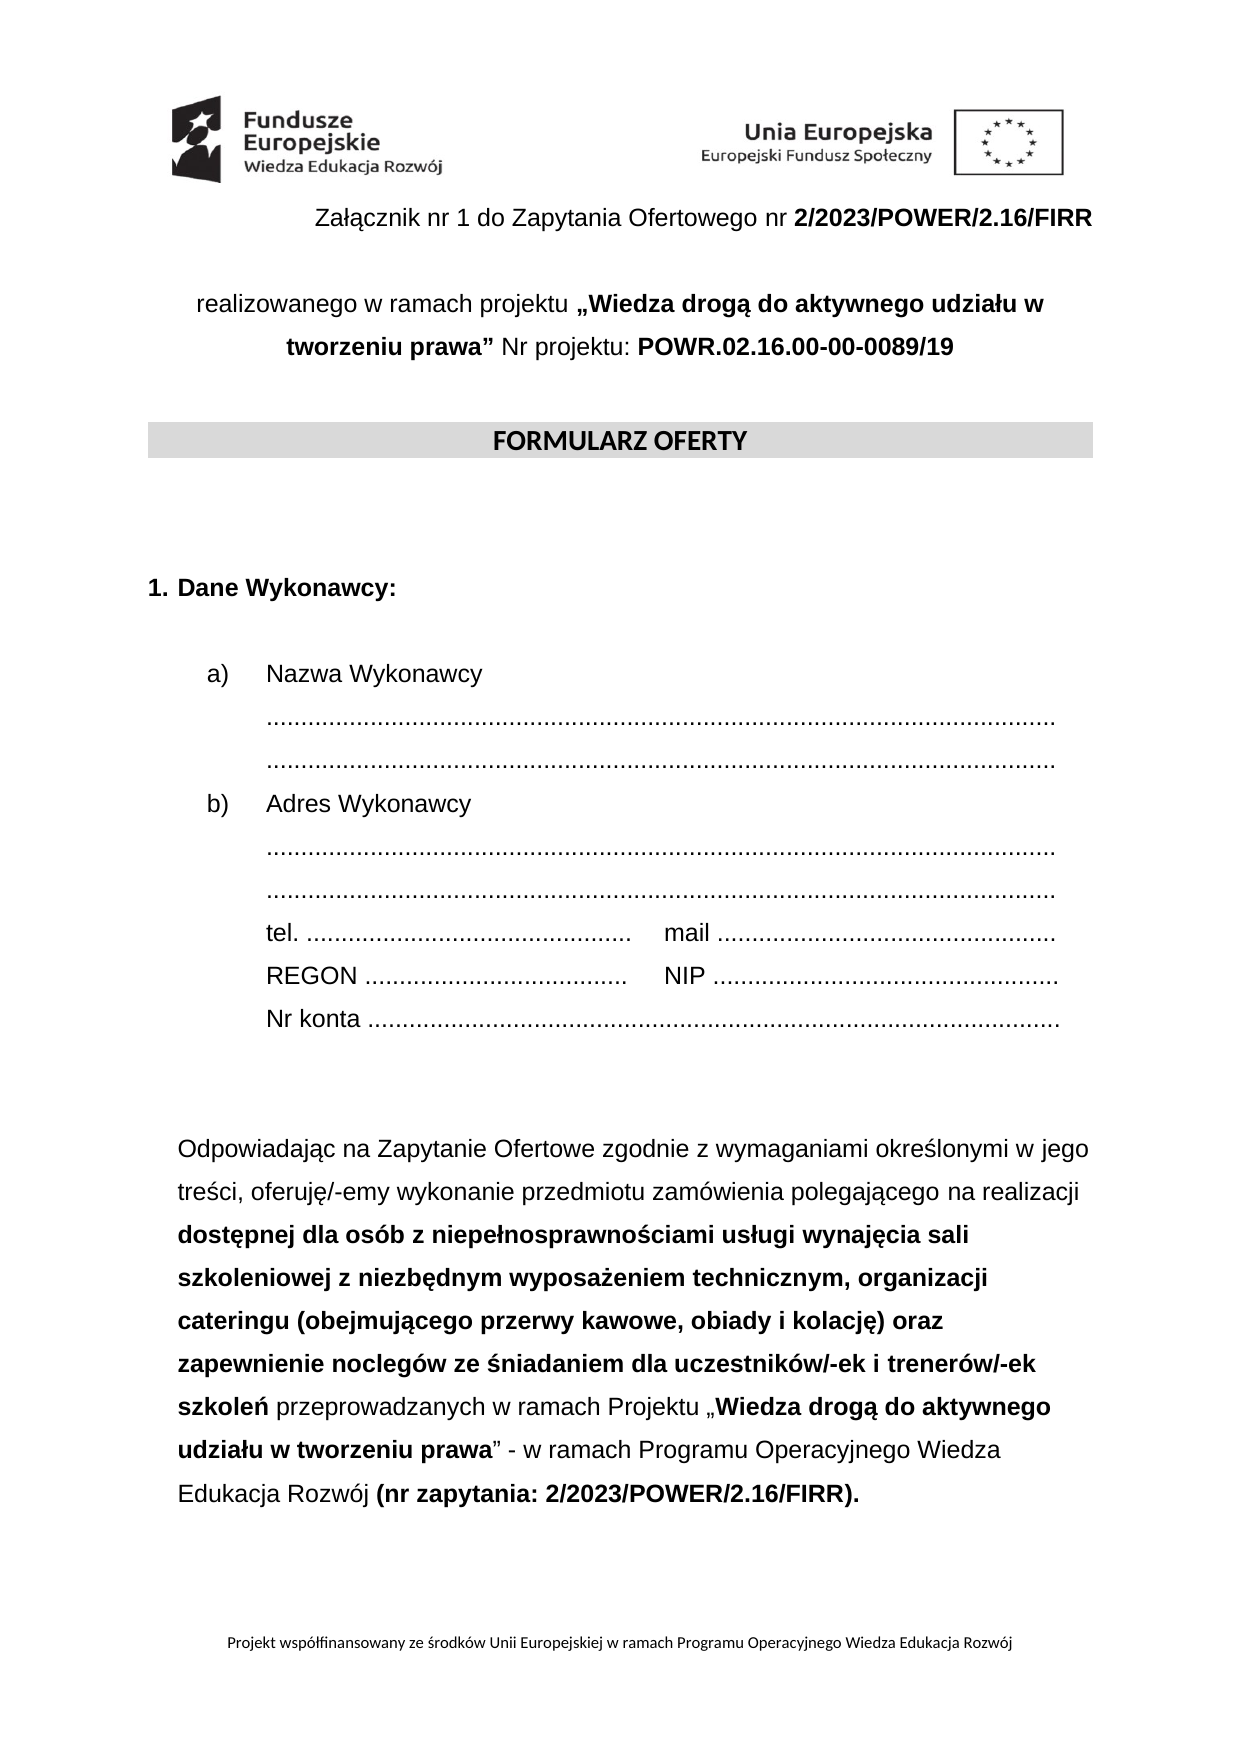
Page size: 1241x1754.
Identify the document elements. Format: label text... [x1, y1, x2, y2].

text .................................................................................................................. [266, 702, 1093, 731]
text realizowanego w ramach projektu „Wiedza drogą do aktywnego udziału w tworzeniu prawa” Nr projektu: POWR.02.16.00-00-0089/19 [148, 289, 1093, 361]
list Nazwa Wykonawcy [207, 659, 1093, 688]
text Nr konta .................................................................................................... [266, 1004, 1093, 1033]
text REGON ...................................... NIP .................................................. [266, 961, 1093, 990]
text .................................................................................................................. [266, 875, 1093, 903]
text .................................................................................................................. [266, 745, 1093, 774]
subtitle FORMULARZ OFERTY [148, 422, 1093, 458]
text Załącznik nr 1 do Zapytania Ofertowego nr 2/2023/POWER/2.16/FIRR [148, 203, 1093, 231]
text Odpowiadając na Zapytanie Ofertowe zgodnie z wymaganiami określonymi w jego treści, oferuję/-emy wykonanie przedmiotu zamówienia polegającego na realizacji dostępnej dla osób z niepełnosprawnościami usługi wynajęcia sali szkoleniowej z niezbędnym wyposażeniem technicznym, organizacji cateringu (obejmującego przerwy kawowe, obiady i kolację) oraz zapewnienie noclegów ze śniadaniem dla uczestników/-ek i trenerów/-ek szkoleń przeprowadzanych w ramach Projektu „Wiedza drogą do aktywnego udziału w tworzeniu prawa” - w ramach Programu Operacyjnego Wiedza Edukacja Rozwój (nr zapytania: 2/2023/POWER/2.16/FIRR). [177, 1133, 1093, 1507]
text tel. ............................................... mail ................................................. [266, 918, 1093, 947]
picture [147, 73, 1093, 203]
text .................................................................................................................. [266, 832, 1093, 860]
subtitle Dane Wykonawcy: [148, 573, 1093, 602]
list Adres Wykonawcy [207, 788, 1093, 817]
